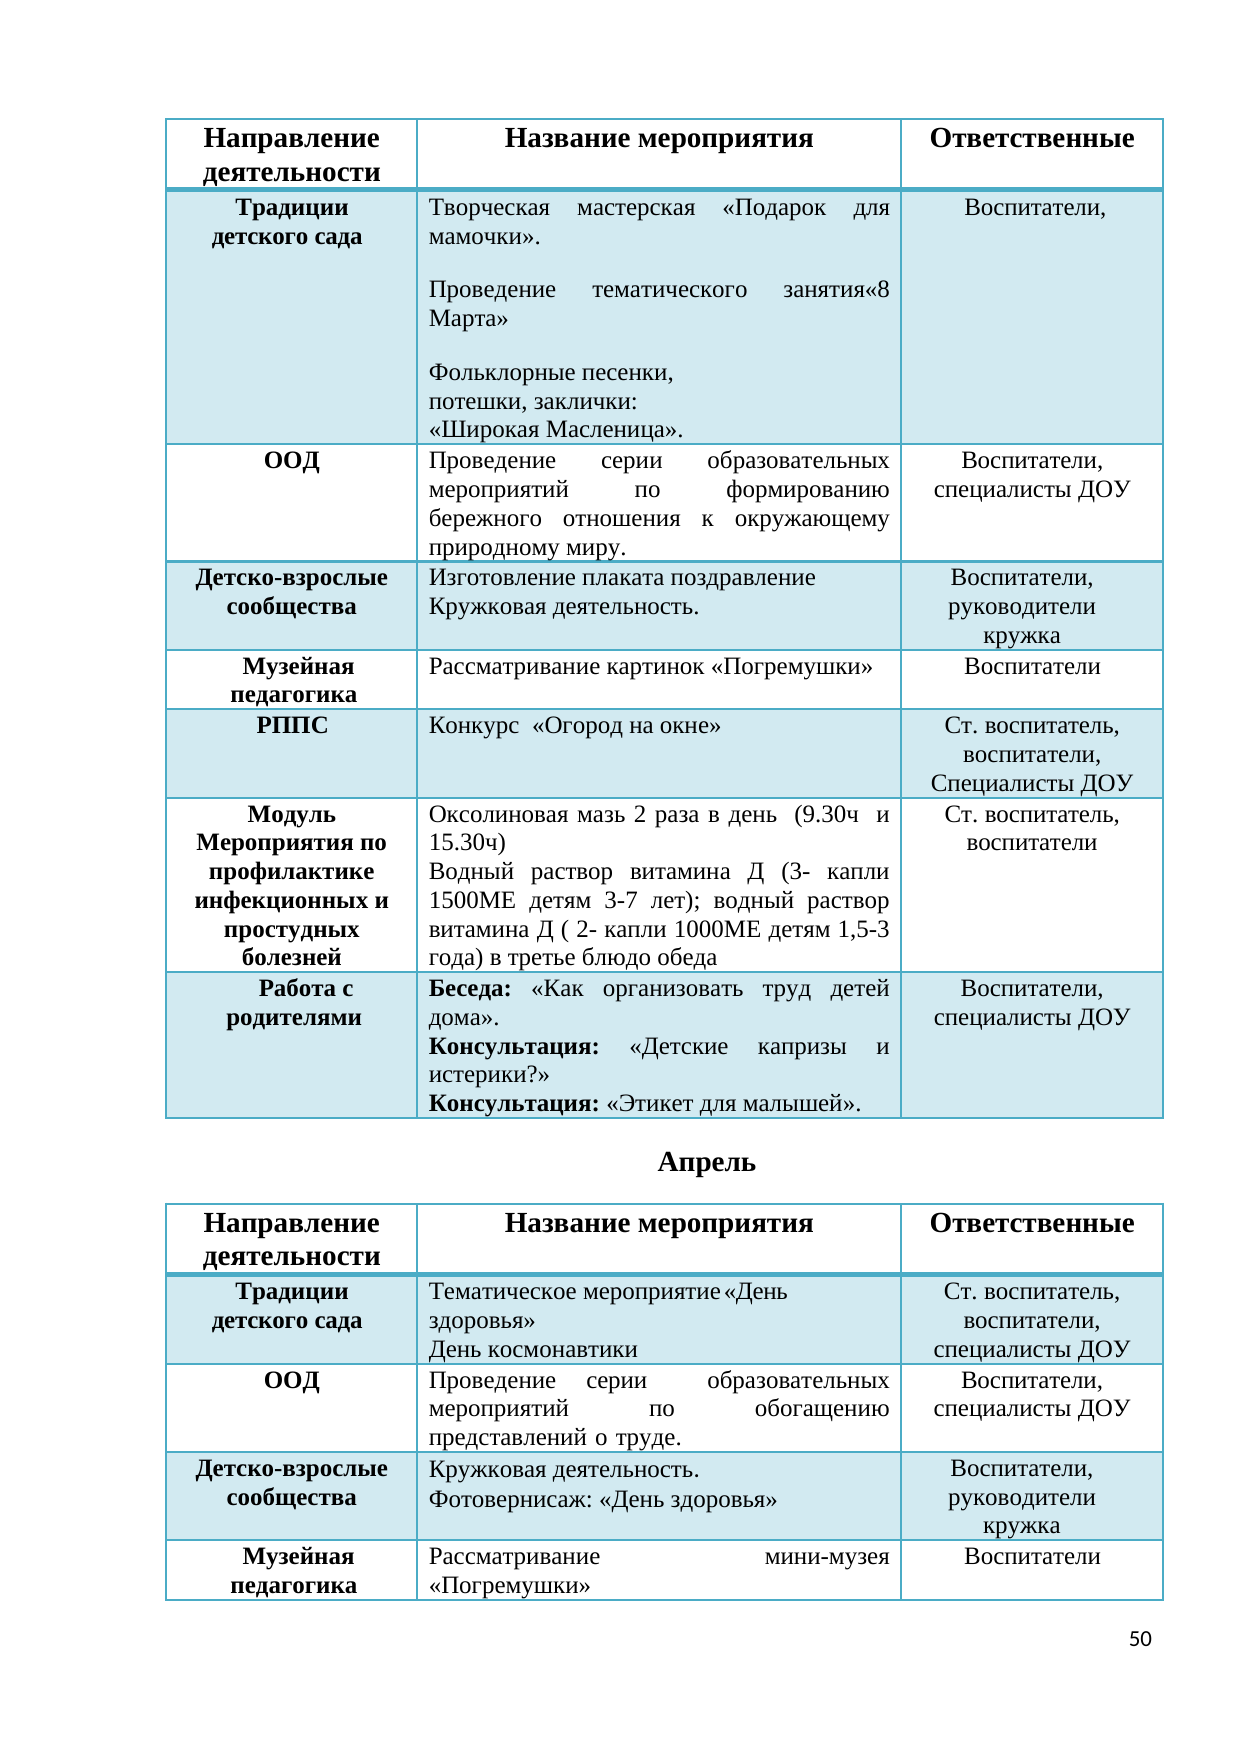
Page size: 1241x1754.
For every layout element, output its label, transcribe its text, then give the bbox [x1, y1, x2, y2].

table_header Направление деятельности [167, 120, 416, 187]
table_cell Воспитатели, руководители кружка [902, 1453, 1162, 1539]
table_cell Изготовление плаката поздравление Кружковая деятельность. [418, 563, 900, 649]
table_cell Тематическое мероприятие «День здоровья» День космонавтики [418, 1277, 900, 1363]
table_cell Кружковая деятельность. Фотовернисаж: «День здоровья» [418, 1453, 900, 1539]
table_cell РППС [167, 710, 416, 797]
text Апрель [215, 1144, 1152, 1178]
table_cell Воспитатели, руководители кружка [902, 563, 1162, 649]
table_cell Детско-взрослые сообщества [167, 1453, 416, 1539]
table_header Ответственные [902, 120, 1162, 187]
table_cell Проведение серии образовательных мероприятий по обогащению представлений о труде. [418, 1365, 900, 1451]
table_cell Воспитатели [902, 651, 1162, 708]
table_cell Конкурс «Огород на окне» [418, 710, 900, 797]
table_cell Беседа: «Как организовать труд детей дома». Консультация: «Детские капризы и истерики?» Консультация: «Этикет для малышей». [418, 973, 900, 1117]
table_cell Традиции детского сада [167, 1277, 416, 1363]
table_header Ответственные [902, 1205, 1162, 1272]
table_cell Воспитатели, специалисты ДОУ [902, 1365, 1162, 1451]
table_cell Ст. воспитатель, воспитатели, специалисты ДОУ [902, 1277, 1162, 1363]
table_header Название мероприятия [418, 1205, 900, 1272]
table_header Название мероприятия [418, 120, 900, 187]
table_cell Детско-взрослые сообщества [167, 563, 416, 649]
table_cell Оксолиновая мазь 2 раза в день (9.30ч и 15.30ч) Водный раствор витамина Д (3- капли 1500МЕ детям 3-7 лет); водный раствор витамина Д ( 2- капли 1000МЕ детям 1,5-3 года) в третье блюдо обеда [418, 799, 900, 971]
table_cell Воспитатели, [902, 192, 1162, 443]
table_cell Воспитатели [902, 1541, 1162, 1599]
table_cell Воспитатели, специалисты ДОУ [902, 445, 1162, 560]
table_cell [418, 1541, 900, 1599]
table_cell ООД [167, 445, 416, 560]
table_cell Работа с родителями [167, 973, 416, 1117]
table_cell Музейная педагогика [167, 1541, 416, 1599]
table_cell Рассматривание картинок «Погремушки» [418, 651, 900, 708]
table_cell Музейная педагогика [167, 651, 416, 708]
table_cell Проведение серии образовательных мероприятий по формированию бережного отношения к окружающему природному миру. [418, 445, 900, 560]
table_cell ООД [167, 1365, 416, 1451]
table_cell Творческая мастерская «Подарок для мамочки». Проведение тематического занятия«8 Марта» Фольклорные песенки, потешки, заклички: «Широкая Масленица». [418, 192, 900, 443]
table_cell Традиции детского сада [167, 192, 416, 443]
table_cell Воспитатели, специалисты ДОУ [902, 973, 1162, 1117]
table_cell Модуль Мероприятия по профилактике инфекционных и простудных болезней [167, 799, 416, 971]
table_cell Ст. воспитатель, воспитатели, Специалисты ДОУ [902, 710, 1162, 797]
table_header Направление деятельности [167, 1205, 416, 1272]
table_cell Ст. воспитатель, воспитатели [902, 799, 1162, 971]
